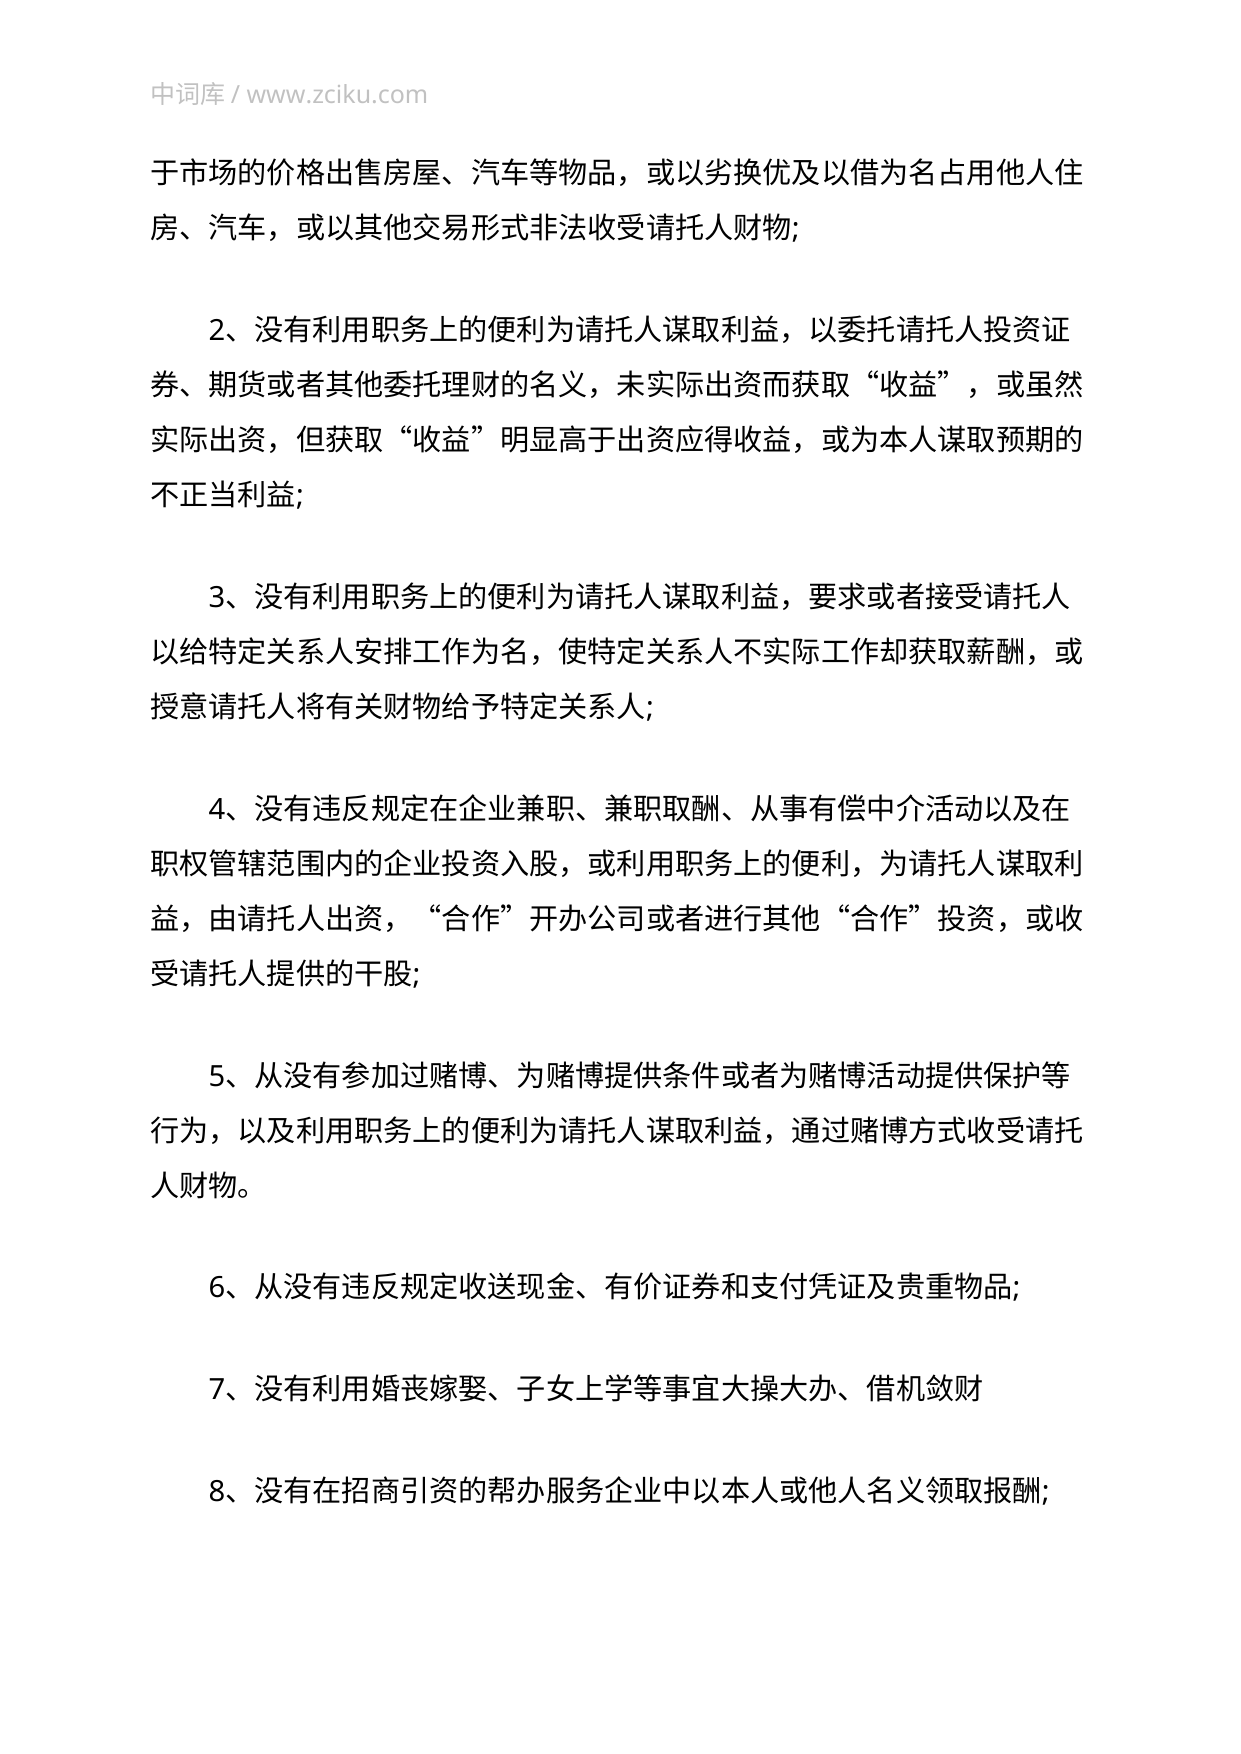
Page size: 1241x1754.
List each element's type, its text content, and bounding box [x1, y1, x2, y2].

text 8、没有在招商引资的帮办服务企业中以本人或他人名义领取报酬; [150, 1468, 1090, 1510]
text 4、没有违反规定在企业兼职、兼职取酬、从事有偿中介活动以及在职权管辖范围内的企业投资入股，或利用职务上的便利，为请托人谋取利益，由请托人出资，“合作”开办公司或者进行其他“合作”投资，或收受请托人提供的干股; [150, 786, 1090, 993]
text 3、没有利用职务上的便利为请托人谋取利益，要求或者接受请托人以给特定关系人安排工作为名，使特定关系人不实际工作却获取薪酬，或授意请托人将有关财物给予特定关系人; [150, 574, 1090, 726]
text 5、从没有参加过赌博、为赌博提供条件或者为赌博活动提供保护等行为，以及利用职务上的便利为请托人谋取利益，通过赌博方式收受请托人财物。 [150, 1052, 1090, 1204]
text 2、没有利用职务上的便利为请托人谋取利益，以委托请托人投资证券、期货或者其他委托理财的名义，未实际出资而获取“收益”，或虽然实际出资，但获取“收益”明显高于出资应得收益，或为本人谋取预期的不正当利益; [150, 307, 1090, 514]
text 7、没有利用婚丧嫁娶、子女上学等事宜大操大办、借机敛财 [150, 1366, 1090, 1408]
text 6、从没有违反规定收送现金、有价证券和支付凭证及贵重物品; [150, 1264, 1090, 1306]
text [150, 150, 1090, 247]
